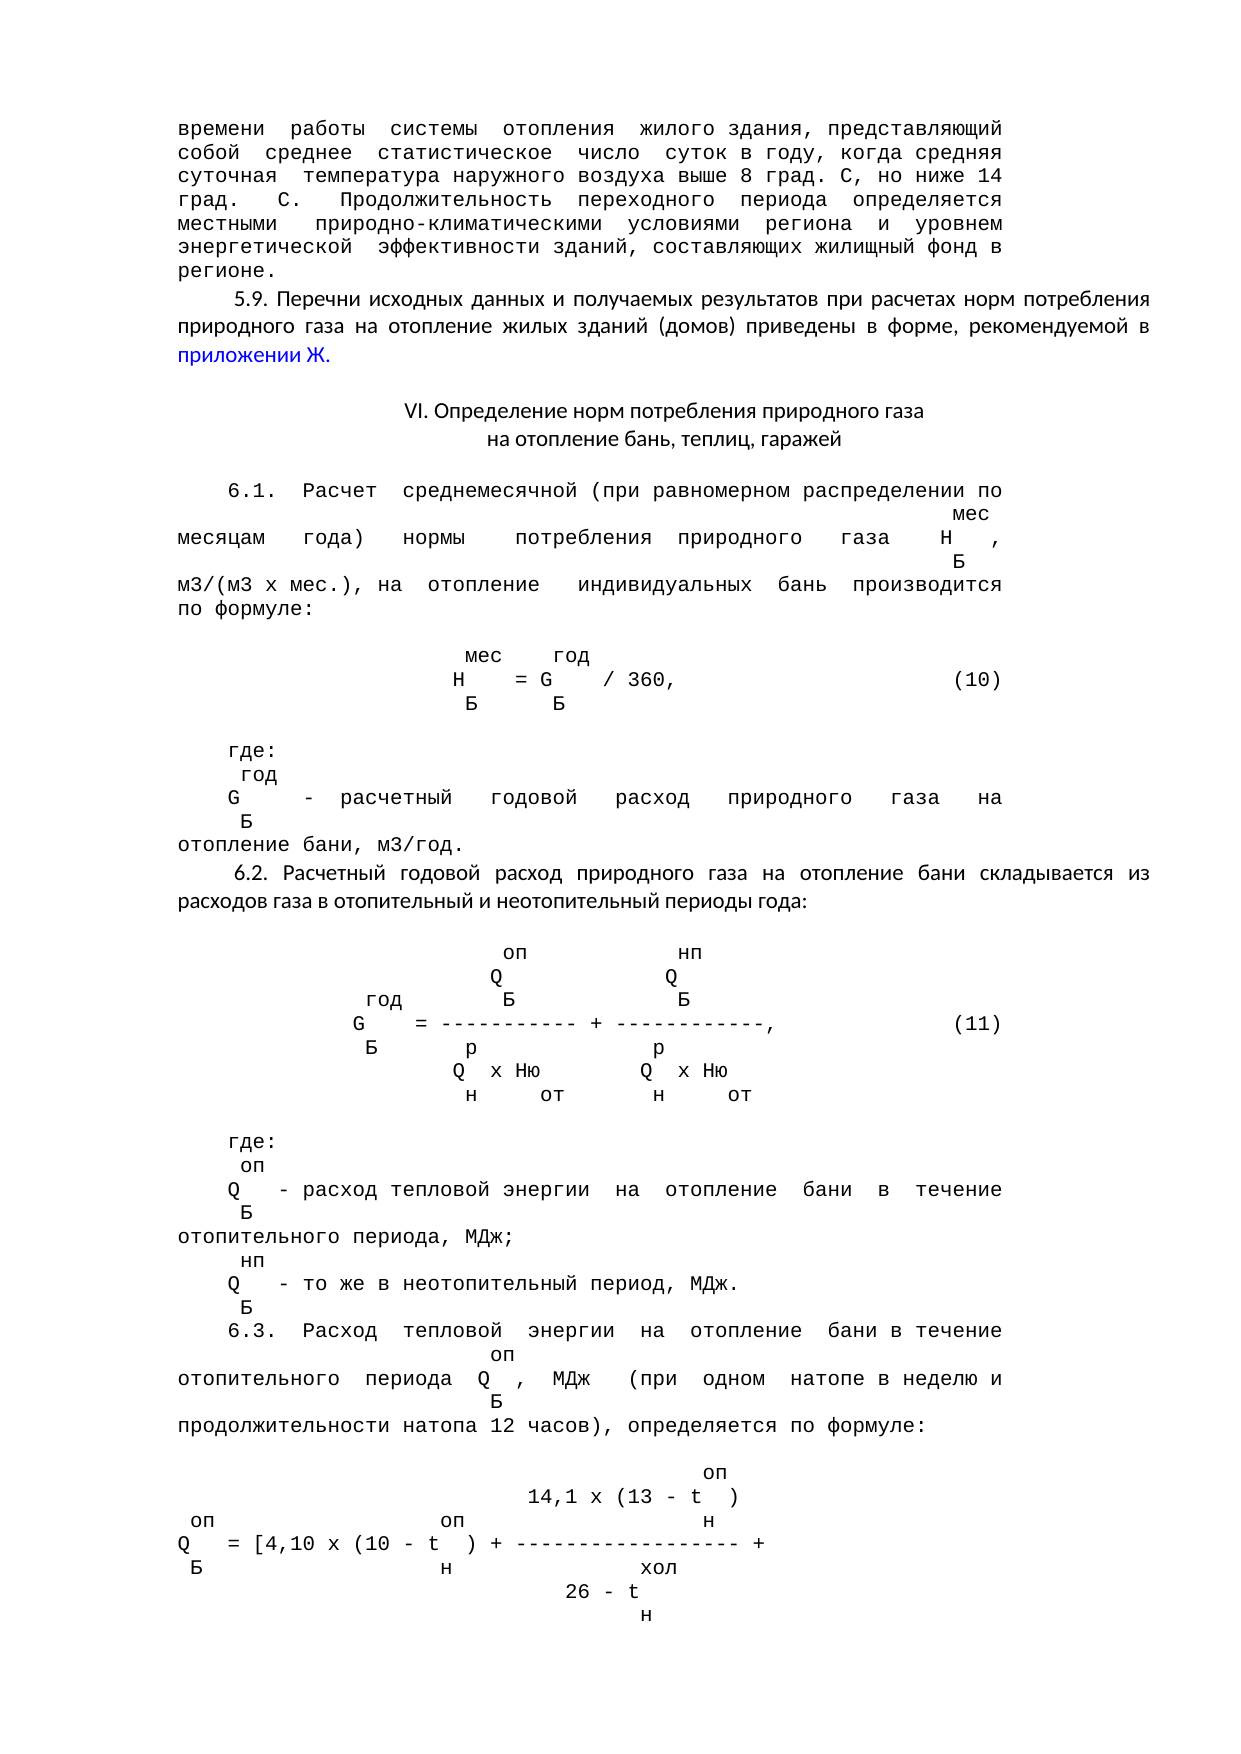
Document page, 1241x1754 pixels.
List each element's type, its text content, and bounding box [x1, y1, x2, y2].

text Q - расход тепловой энергии на отопление бани в течение [177, 1179, 1152, 1202]
text мес [177, 503, 1152, 527]
text Б [177, 1297, 1152, 1321]
text 6.2. Расчетный годовой расход природного газа на отопление бани складывается из расходов газа в отопительный и неотопительный периоды года: [177, 858, 1152, 914]
text оп [177, 1155, 1152, 1179]
text где: [177, 1131, 1152, 1155]
text н от н от [177, 1084, 1152, 1108]
text град. C. Продолжительность переходного периода определяется [177, 189, 1152, 213]
text нп [177, 1249, 1152, 1273]
text год Б Б [177, 989, 1152, 1013]
text 26 - t [177, 1581, 1152, 1604]
text 5.9. Перечни исходных данных и получаемых результатов при расчетах норм потребления природного газа на отопление жилых зданий (домов) приведены в форме, рекомендуемой в приложении Ж. [177, 284, 1152, 368]
text 14,1 x (13 - t ) [177, 1486, 1152, 1510]
text Б [177, 1391, 1152, 1415]
text собой среднее статистическое число суток в году, когда средняя [177, 142, 1152, 165]
text 6.3. Расход тепловой энергии на отопление бани в течение [177, 1321, 1152, 1344]
text Q x Ню Q x Ню [177, 1060, 1152, 1084]
text Б р р [177, 1037, 1152, 1060]
text отопительного периода, МДж; [177, 1226, 1152, 1249]
text местными природно-климатическими условиями региона и уровнем [177, 213, 1152, 236]
text где: [177, 740, 1152, 763]
text Б н хол [177, 1557, 1152, 1581]
text по формуле: [177, 598, 1152, 622]
text оп нп [177, 942, 1152, 966]
text оп оп н [177, 1510, 1152, 1533]
text Б [177, 811, 1152, 834]
text энергетической эффективности зданий, составляющих жилищный фонд в [177, 236, 1152, 260]
text отопительного периода Q , МДж (при одном натопе в неделю и [177, 1368, 1152, 1391]
text отопление бани, м3/год. [177, 834, 1152, 858]
text м3/(м3 x мес.), на отопление индивидуальных бань производится [177, 574, 1152, 598]
text месяцам года) нормы потребления природного газа Н , [177, 527, 1152, 551]
text продолжительности натопа 12 часов), определяется по формуле: [177, 1415, 1152, 1439]
text мес год [177, 645, 1152, 669]
text Q - то же в неотопительный период, МДж. [177, 1273, 1152, 1297]
text регионе. [177, 260, 1152, 284]
text VI. Определение норм потребления природного газа [177, 396, 1152, 424]
text G - расчетный годовой расход природного газа на [177, 787, 1152, 811]
text G = ----------- + ------------, (11) [177, 1013, 1152, 1037]
text Н = G / 360, (10) [177, 669, 1152, 693]
text оп [177, 1462, 1152, 1486]
text времени работы системы отопления жилого здания, представляющий [177, 118, 1152, 142]
text суточная температура наружного воздуха выше 8 град. C, но ниже 14 [177, 165, 1152, 189]
text Б [177, 551, 1152, 574]
text на отопление бань, теплиц, гаражей [177, 424, 1152, 452]
text год [177, 763, 1152, 787]
text Q = [4,10 x (10 - t ) + ------------------ + [177, 1533, 1152, 1557]
text 6.1. Расчет среднемесячной (при равномерном распределении по [177, 480, 1152, 503]
text Б [177, 1202, 1152, 1226]
text Б Б [177, 693, 1152, 716]
text н [177, 1604, 1152, 1628]
text оп [177, 1344, 1152, 1368]
text Q Q [177, 966, 1152, 989]
